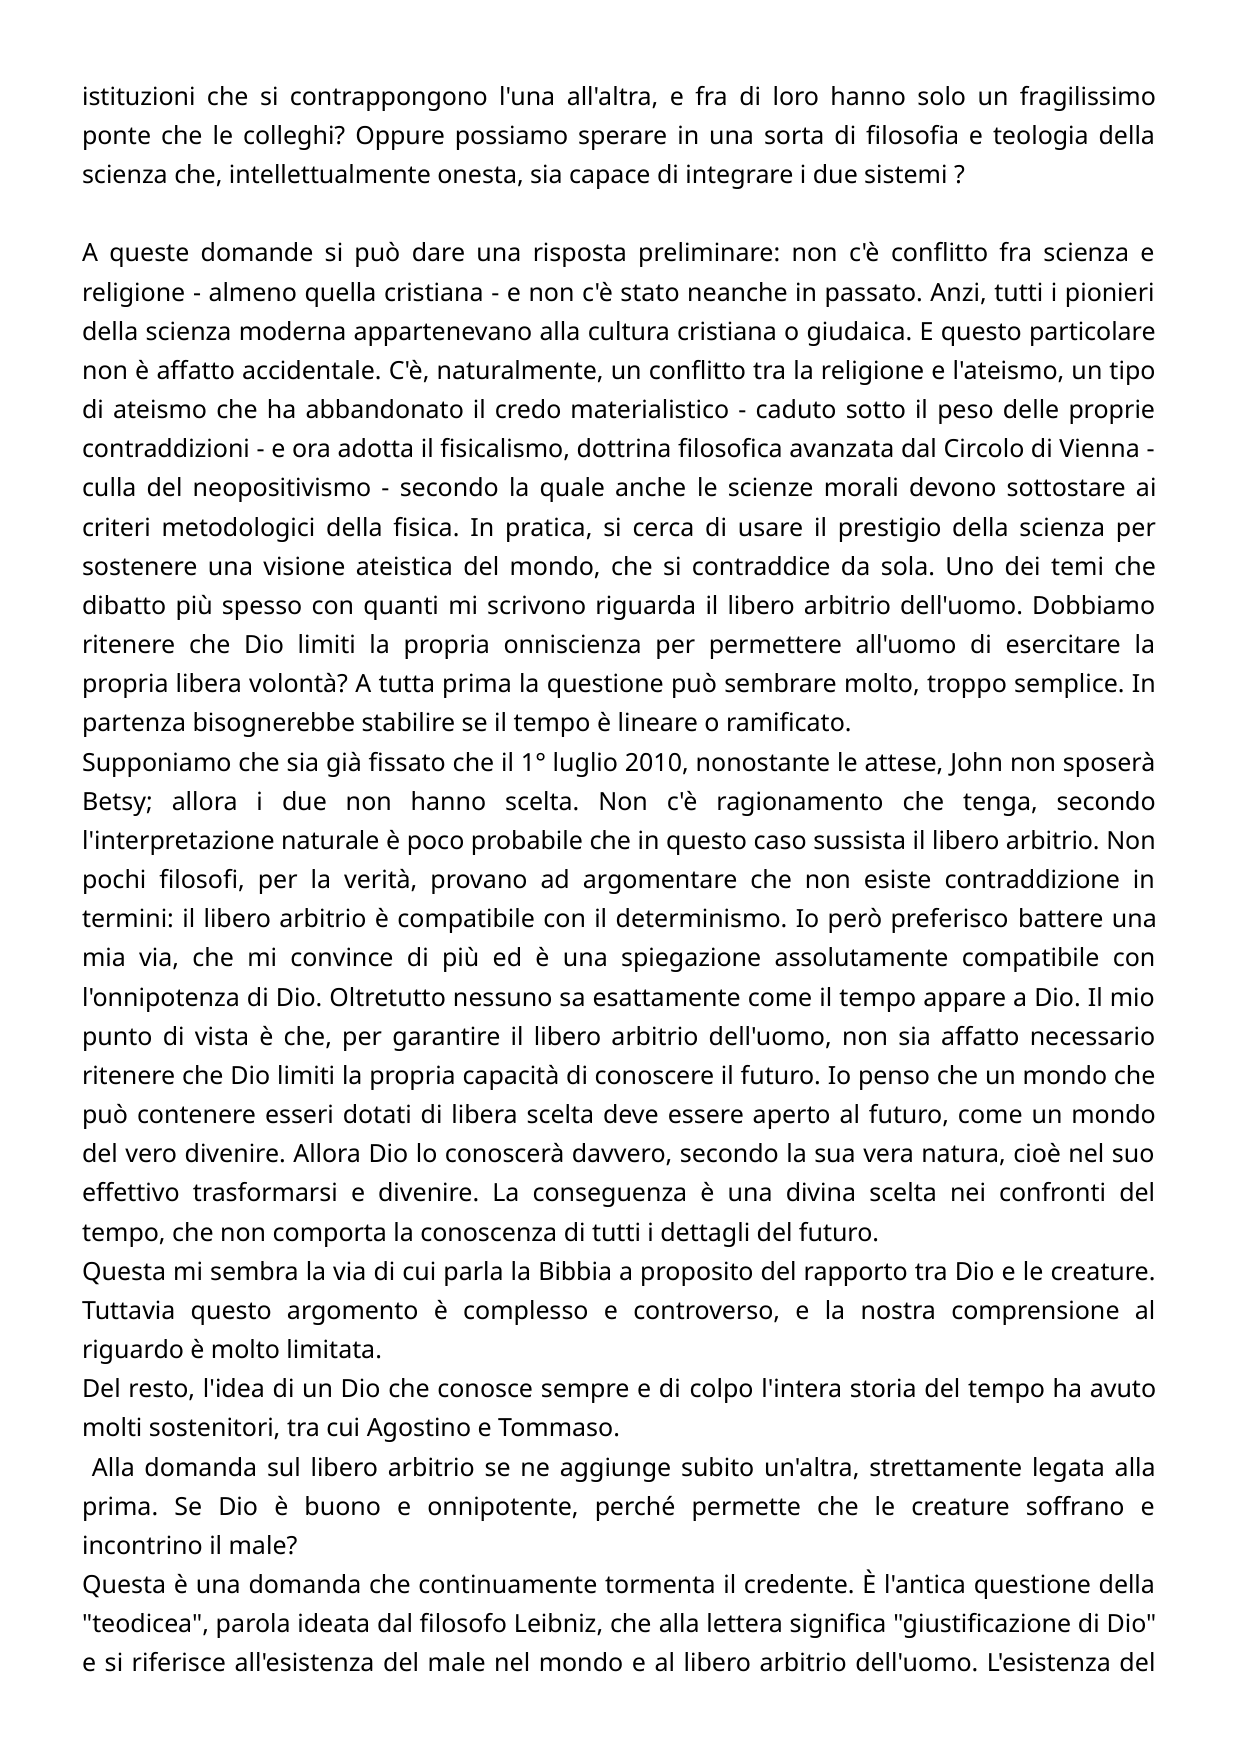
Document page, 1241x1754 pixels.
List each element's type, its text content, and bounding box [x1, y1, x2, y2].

text Del resto, l'idea di un Dio che conosce sempre e di colpo l'intera storia del tempo ha avuto molti sostenitori, tra cui Agostino e Tommaso. [82, 1371, 1157, 1444]
text A queste domande si può dare una risposta preliminare: non c'è conflitto fra scienza e religione - almeno quella cristiana - e non c'è stato neanche in passato. Anzi, tutti i pionieri della scienza moderna appartenevano alla cultura cristiana o giudaica. E questo particolare non è affatto accidentale. C'è, naturalmente, un conflitto tra la religione e l'ateismo, un tipo di ateismo che ha abbandonato il credo materialistico - caduto sotto il peso delle proprie contraddizioni - e ora adotta il fisicalismo, dottrina filosofica avanzata dal Circolo di Vienna - culla del neopositivismo - secondo la quale anche le scienze morali devono sottostare ai criteri metodologici della fisica. In pratica, si cerca di usare il prestigio della scienza per sostenere una visione ateistica del mondo, che si contraddice da sola. Uno dei temi che dibatto più spesso con quanti mi scrivono riguarda il libero arbitrio dell'uomo. Dobbiamo ritenere che Dio limiti la propria onniscienza per permettere all'uomo di esercitare la propria libera volontà? A tutta prima la questione può sembrare molto, troppo semplice. In partenza bisognerebbe stabilire se il tempo è lineare o ramificato. [82, 235, 1157, 739]
text Alla domanda sul libero arbitrio se ne aggiunge subito un'altra, strettamente legata alla prima. Se Dio è buono e onnipotente, perché permette che le creature soffrano e incontrino il male? [82, 1449, 1157, 1562]
text Supponiamo che sia già fissato che il 1° luglio 2010, nonostante le attese, John non sposerà Betsy; allora i due non hanno scelta. Non c'è ragionamento che tenga, secondo l'interpretazione naturale è poco probabile che in questo caso sussista il libero arbitrio. Non pochi filosofi, per la verità, provano ad argomentare che non esiste contraddizione in termini: il libero arbitrio è compatibile con il determinismo. Io però preferisco battere una mia via, che mi convince di più ed è una spiegazione assolutamente compatibile con l'onnipotenza di Dio. Oltretutto nessuno sa esattamente come il tempo appare a Dio. Il mio punto di vista è che, per garantire il libero arbitrio dell'uomo, non sia affatto necessario ritenere che Dio limiti la propria capacità di conoscere il futuro. Io penso che un mondo che può contenere esseri dotati di libera scelta deve essere aperto al futuro, come un mondo del vero divenire. Allora Dio lo conoscerà davvero, secondo la sua vera natura, cioè nel suo effettivo trasformarsi e divenire. La conseguenza è una divina scelta nei confronti del tempo, che non comporta la conoscenza di tutti i dettagli del futuro. [82, 744, 1157, 1248]
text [82, 1567, 1157, 1679]
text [82, 78, 1157, 191]
text Questa mi sembra la via di cui parla la Bibbia a proposito del rapporto tra Dio e le creature. Tuttavia questo argomento è complesso e controverso, e la nostra comprensione al riguardo è molto limitata. [82, 1253, 1157, 1366]
